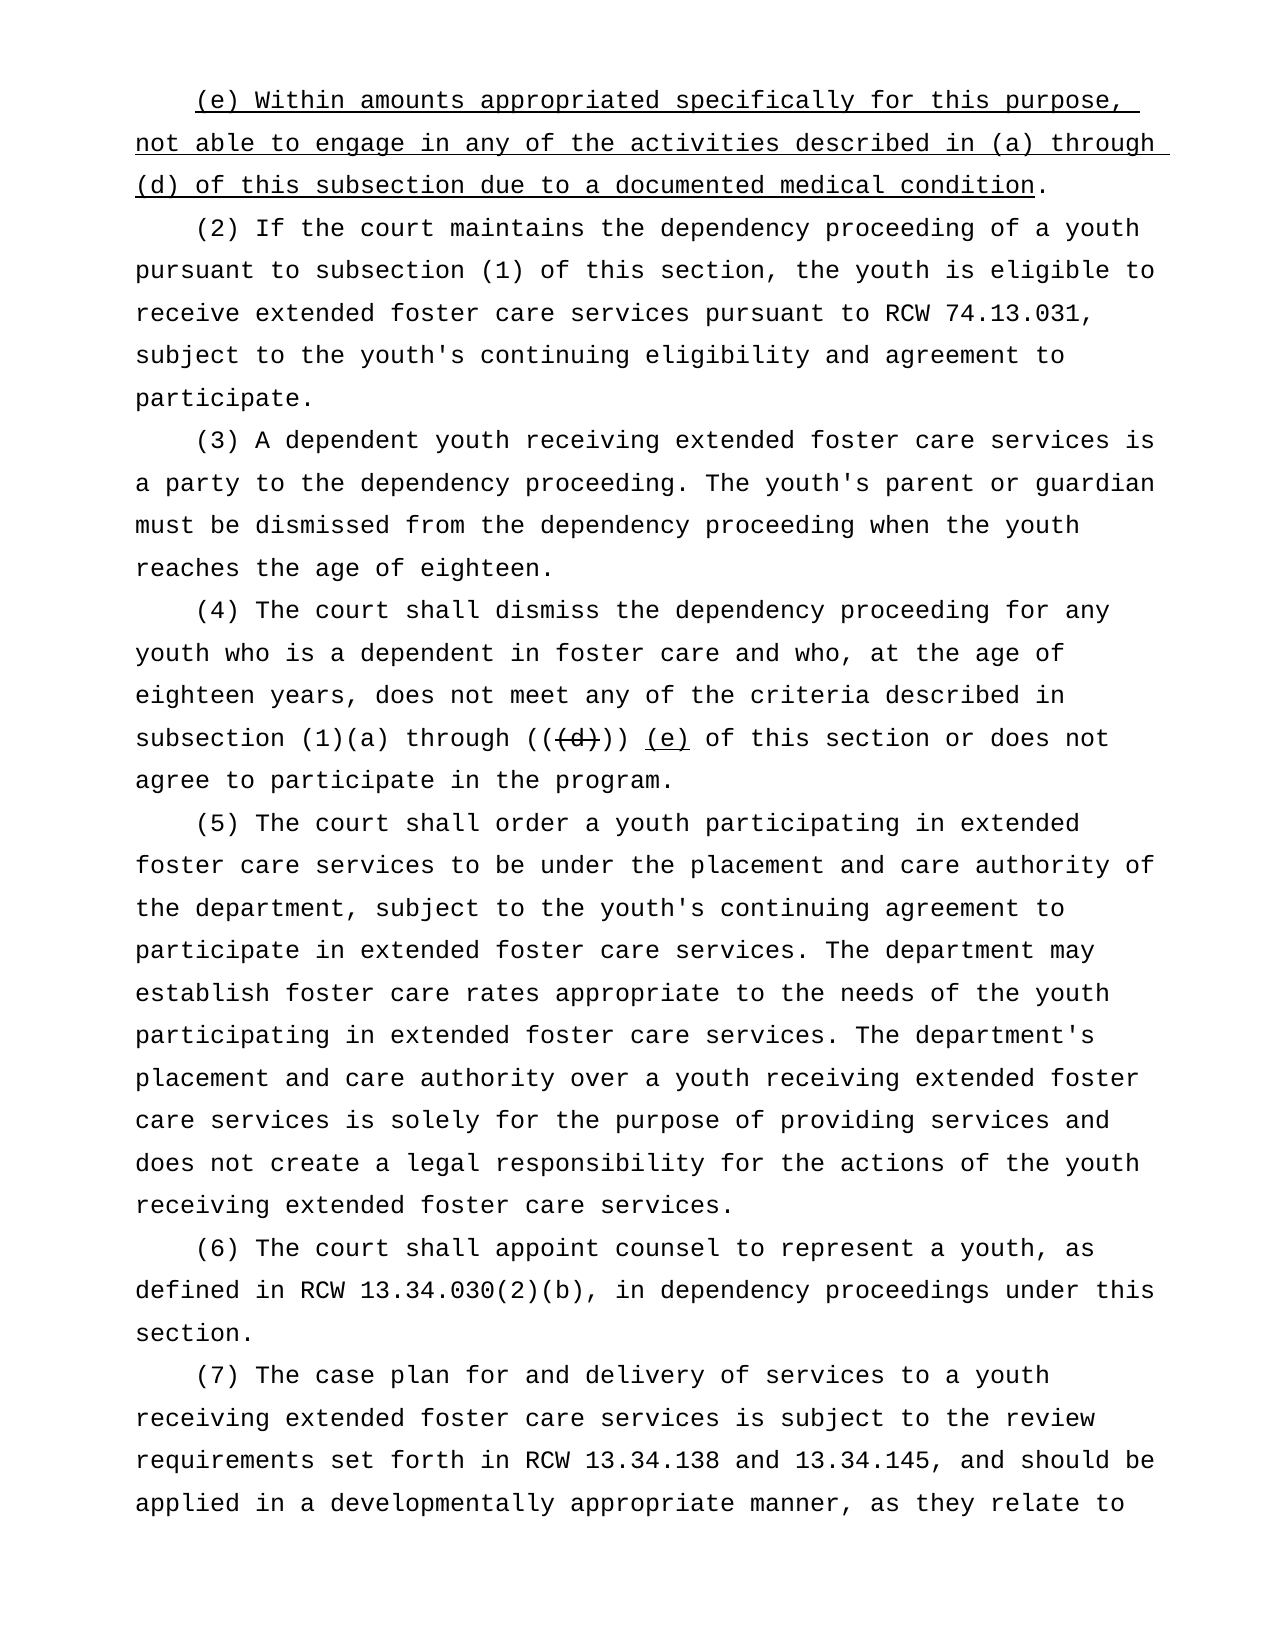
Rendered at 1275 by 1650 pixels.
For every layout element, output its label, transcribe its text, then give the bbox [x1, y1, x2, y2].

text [135, 1350, 1170, 1520]
text (5) The court shall order a youth participating in extended foster care services to be under the placement and care authority of the department, subject to the youth's continuing agreement to participate in extended foster care services. The department may establish foster care rates appropriate to the needs of the youth participating in extended foster care services. The department's placement and care authority over a youth receiving extended foster care services is solely for the purpose of providing services and does not create a legal responsibility for the actions of the youth receiving extended foster care services. [135, 797, 1170, 1222]
text (e) Within amounts appropriated specifically for this purpose, not able to engage in any of the activities described in (a) through (d) of this subsection due to a documented medical condition. [135, 155, 1170, 202]
text (4) The court shall dismiss the dependency proceeding for any youth who is a dependent in foster care and who, at the age of eighteen years, does not meet any of the criteria described in subsection (1)(a) through (((d))) (e) of this section or does not agree to participate in the program. [135, 585, 1170, 797]
text (6) The court shall appoint counsel to represent a youth, as defined in RCW 13.34.030(2)(b), in dependency proceedings under this section. [135, 1222, 1170, 1350]
text (3) A dependent youth receiving extended foster care services is a party to the dependency proceeding. The youth's parent or guardian must be dismissed from the dependency proceeding when the youth reaches the age of eighteen. [135, 415, 1170, 585]
text (2) If the court maintains the dependency proceeding of a youth pursuant to subsection (1) of this section, the youth is eligible to receive extended foster care services pursuant to RCW 74.13.031, subject to the youth's continuing eligibility and agreement to participate. [135, 202, 1170, 415]
text (e) Within amounts appropriated specifically for this purpose, not able to engage in any of the activities described in (a) through (d) of this subsection due to a documented medical condition. [135, 75, 1170, 154]
